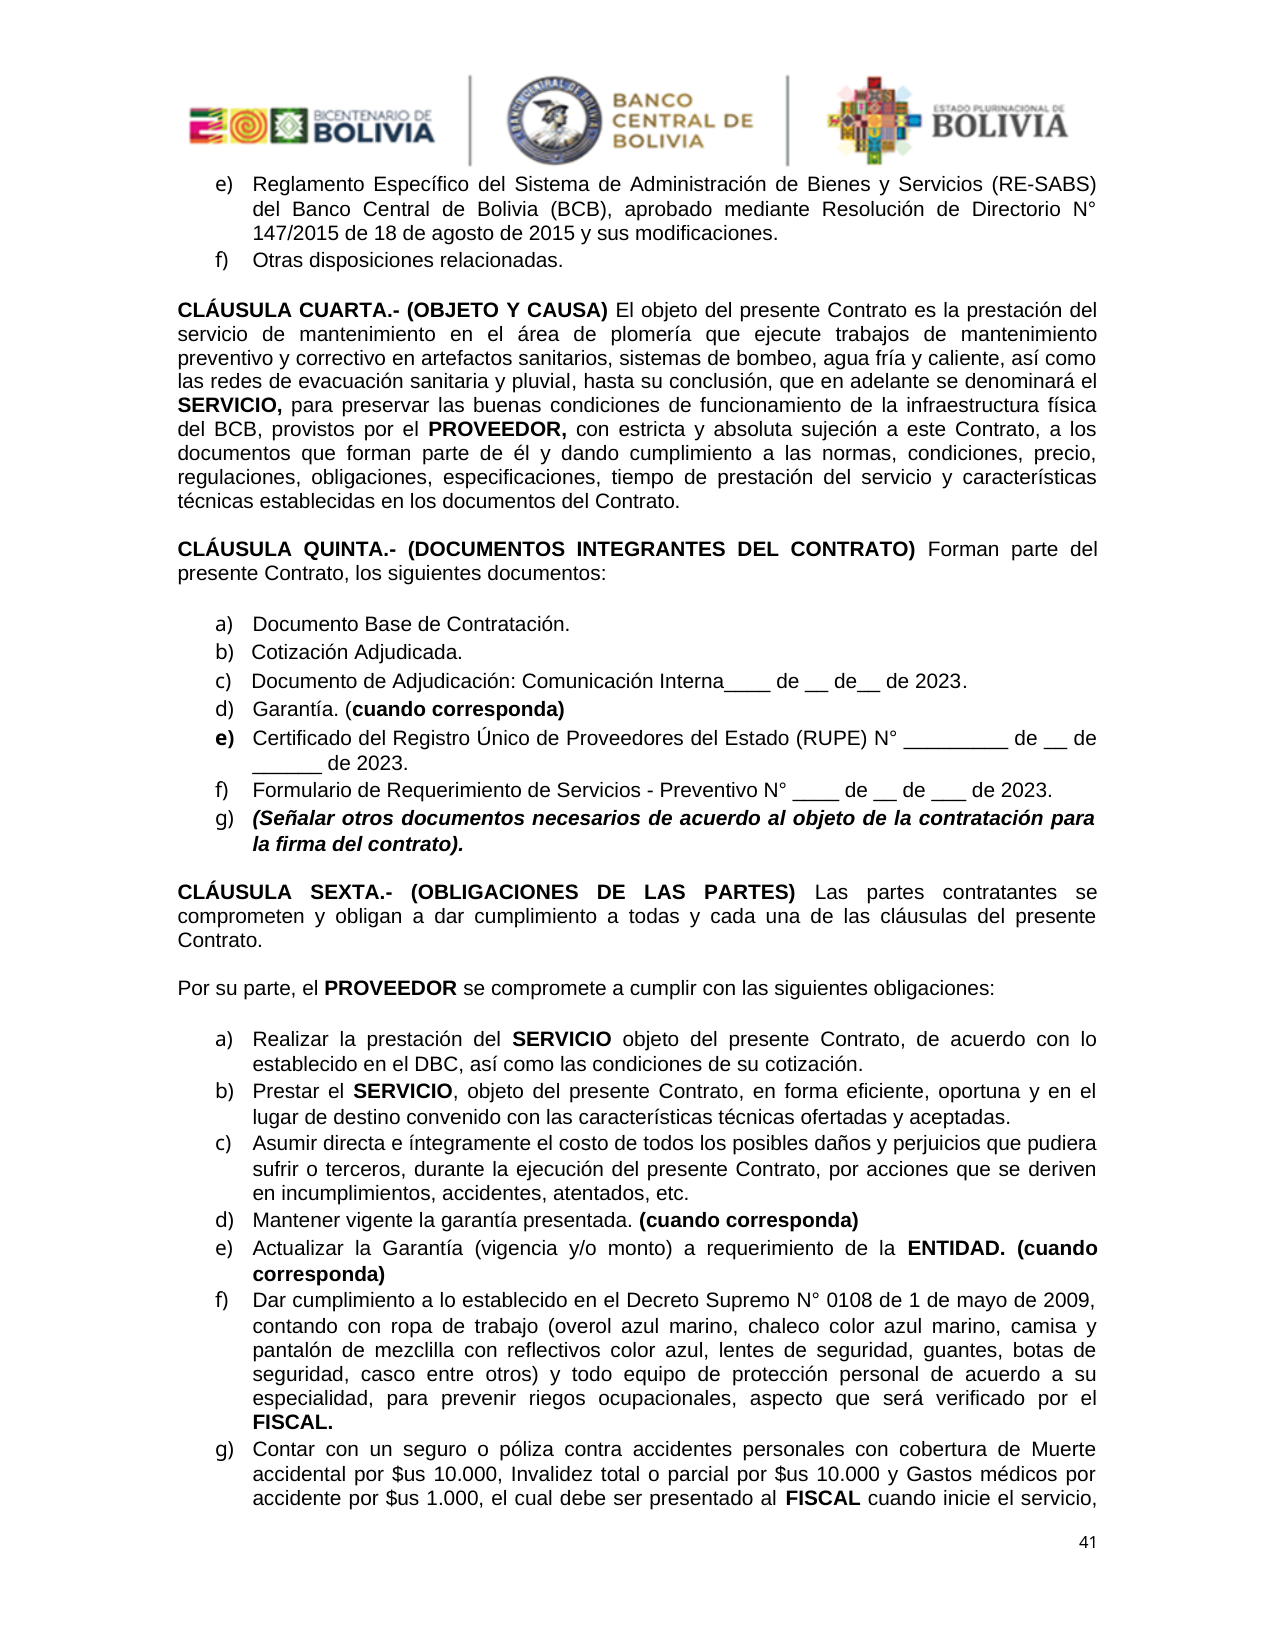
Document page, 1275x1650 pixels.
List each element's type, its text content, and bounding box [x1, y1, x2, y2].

list Asumir directa e íntegramente el costo de todos los posibles daños y perjuicios que pudiera sufrir o terceros, durante la ejecución del presente Contrato, por acciones que se deriven en incumplimientos, accidentes, atentados, etc. [215, 1128, 1098, 1205]
list Dar cumplimiento a lo establecido en el Decreto Supremo N° 0108 de 1 de mayo de 2009, contando con ropa de trabajo (overol azul marino, chaleco color azul marino, camisa y pantalón de mezclilla con reflectivos color azul, lentes de seguridad, guantes, botas de seguridad, casco entre otros) y todo equipo de protección personal de acuerdo a su especialidad, para prevenir riegos ocupacionales, aspecto que será verificado por el FISCAL. [215, 1286, 1098, 1434]
list Documento Base de Contratación. [215, 609, 1098, 637]
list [215, 1434, 1098, 1510]
list Reglamento Específico del Sistema de Administración de Bienes y Servicios (RE-SABS) del Banco Central de Bolivia (BCB), aprobado mediante Resolución de Directorio N° 147/2015 de 18 de agosto de 2015 y sus modificaciones. [215, 148, 1098, 245]
list Cotización Adjudicada. [215, 637, 1098, 666]
list Mantener vigente la garantía presentada. (cuando corresponda) [215, 1205, 1098, 1233]
picture [171, 25, 1092, 169]
list Otras disposiciones relacionadas. [215, 245, 1098, 273]
list (Señalar otros documentos necesarios de acuerdo al objeto de la contratación para la firma del contrato). [215, 803, 1098, 856]
list Documento de Adjudicación: Comunicación Interna____ de __ de__ de 2023. [215, 666, 1098, 694]
text Por su parte, el PROVEEDOR se compromete a cumplir con las siguientes obligaciones: [177, 976, 1098, 1000]
list Prestar el SERVICIO, objeto del presente Contrato, en forma eficiente, oportuna y en el lugar de destino convenido con las características técnicas ofertadas y aceptadas. [215, 1076, 1098, 1128]
list Certificado del Registro Único de Proveedores del Estado (RUPE) N° _________ de __ de ______ de 2023. [215, 723, 1098, 775]
list Realizar la prestación del SERVICIO objeto del presente Contrato, de acuerdo con lo establecido en el DBC, así como las condiciones de su cotización. [215, 1024, 1098, 1076]
list Formulario de Requerimiento de Servicios - Preventivo N° ____ de __ de ___ de 2023. [215, 775, 1098, 803]
list Actualizar la Garantía (vigencia y/o monto) a requerimiento de la ENTIDAD. (cuando corresponda) [215, 1233, 1098, 1286]
text CLÁUSULA CUARTA.- (OBJETO Y CAUSA) El objeto del presente Contrato es la prestación del servicio de mantenimiento en el área de plomería que ejecute trabajos de mantenimiento preventivo y correctivo en artefactos sanitarios, sistemas de bombeo, agua fría y caliente, así como las redes de evacuación sanitaria y pluvial, hasta su conclusión, que en adelante se denominará el SERVICIO, para preservar las buenas condiciones de funcionamiento de la infraestructura física del BCB, provistos por el PROVEEDOR, con estricta y absoluta sujeción a este Contrato, a los documentos que forman parte de él y dando cumplimiento a las normas, condiciones, precio, regulaciones, obligaciones, especificaciones, tiempo de prestación del servicio y características técnicas establecidas en los documentos del Contrato. [177, 297, 1098, 513]
list Garantía. (cuando corresponda) [215, 694, 1098, 723]
text CLÁUSULA SEXTA.- (OBLIGACIONES DE LAS PARTES) Las partes contratantes se comprometen y obligan a dar cumplimiento a todas y cada una de las cláusulas del presente Contrato. [177, 880, 1098, 952]
text CLÁUSULA QUINTA.- (DOCUMENTOS INTEGRANTES DEL CONTRATO) Forman parte del presente Contrato, los siguientes documentos: [177, 513, 1098, 585]
